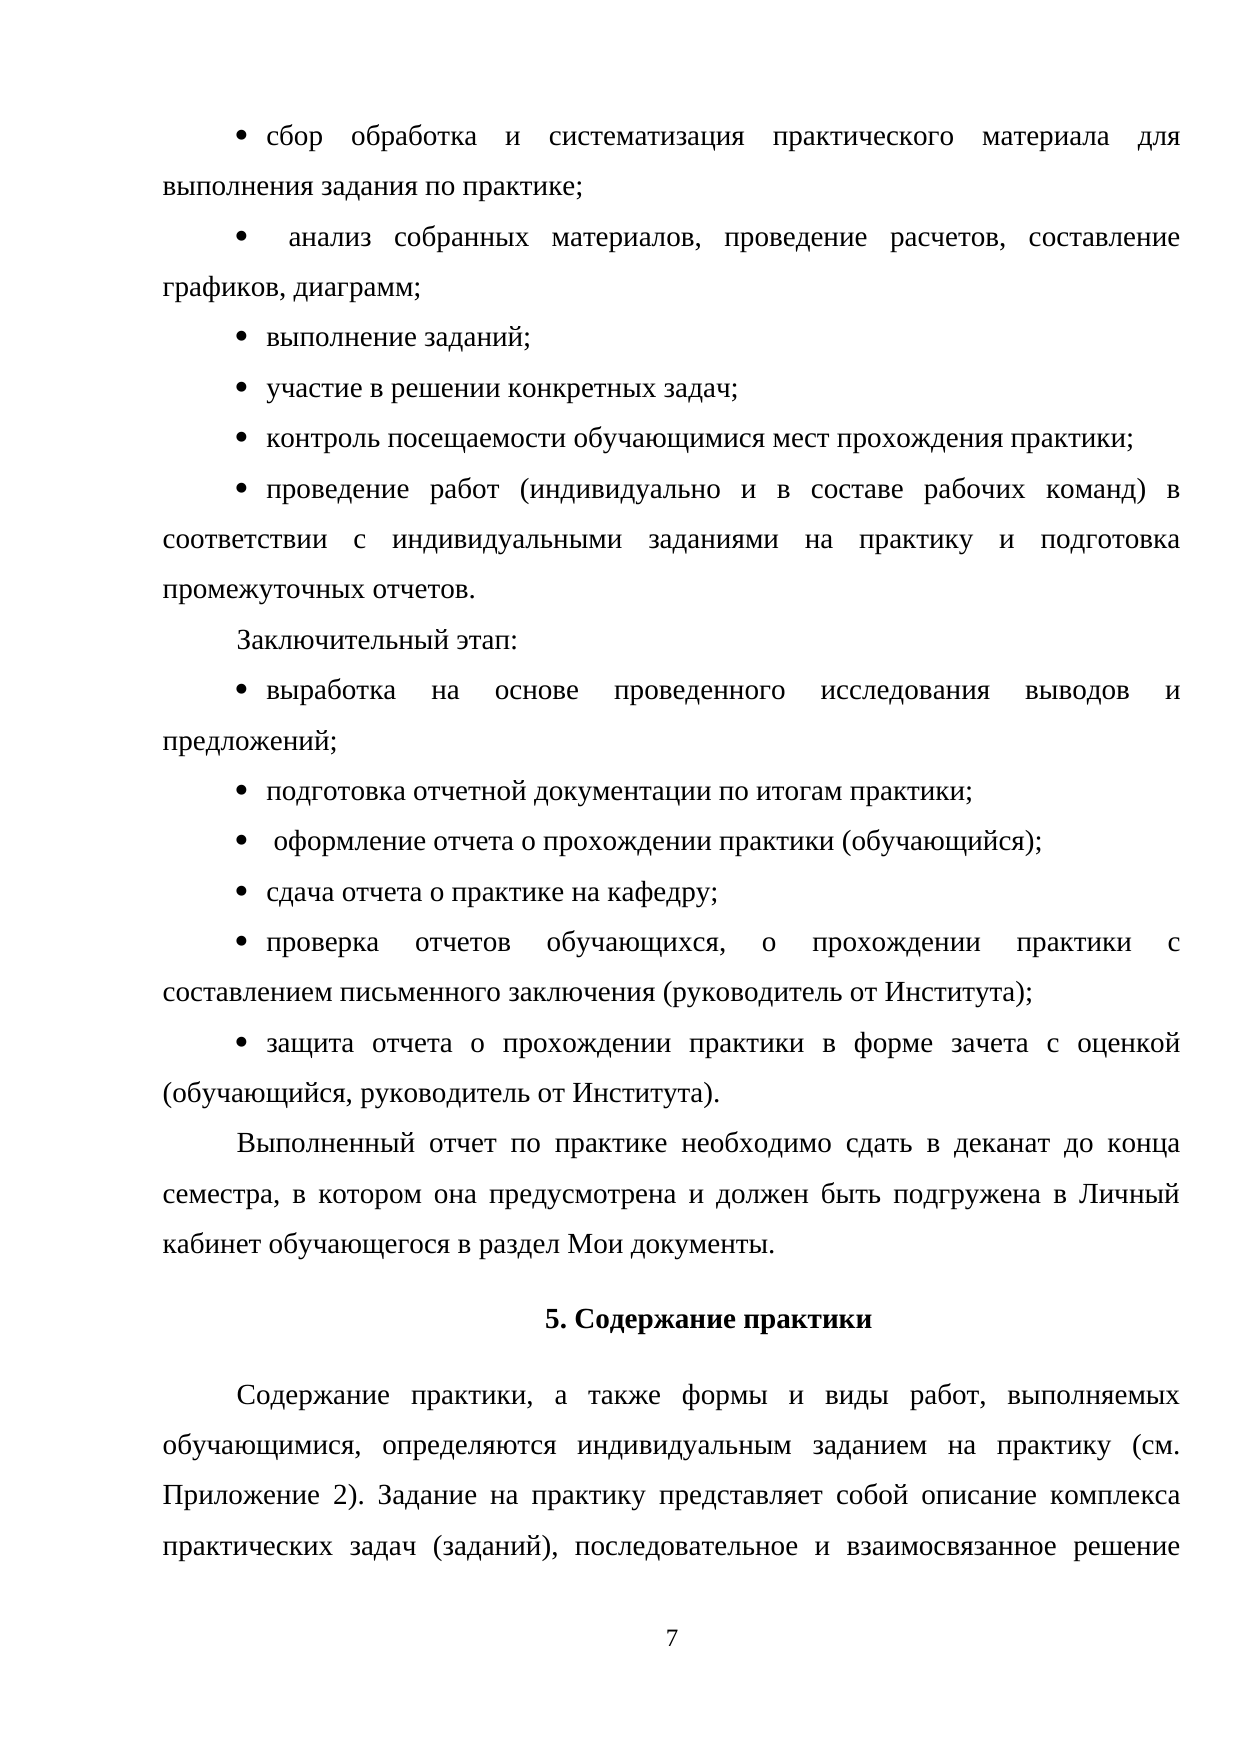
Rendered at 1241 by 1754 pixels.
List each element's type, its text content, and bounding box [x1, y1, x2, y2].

text 5. Содержание практики [162, 1302, 1181, 1335]
text Заключительный этап: [162, 622, 1181, 655]
list сбор обработка и систематизация практического материала для выполнения задания по практике; [162, 118, 1181, 202]
list проверка отчетов обучающихся, о прохождении практики с составлением письменного заключения (руководитель от Института); [162, 924, 1181, 1008]
list анализ собранных материалов, проведение расчетов, составление графиков, диаграмм; [162, 219, 1181, 303]
list выполнение заданий; [162, 319, 1181, 353]
list Выполненный отчет по практике необходимо сдать в деканат до конца семестра, в котором она предусмотрена и должен быть подгружена в Личный кабинет обучающегося в раздел Мои документы. [162, 1126, 1181, 1260]
list выработка на основе проведенного исследования выводов и предложений; [162, 672, 1181, 756]
list участие в решении конкретных задач; [162, 370, 1181, 404]
list защита отчета о прохождении практики в форме зачета с оценкой (обучающийся, руководитель от Института). [162, 1025, 1181, 1109]
list подготовка отчетной документации по итогам практики; [162, 773, 1181, 807]
list контроль посещаемости обучающимися мест прохождения практики; [162, 420, 1181, 454]
list сдача отчета о практике на кафедру; [162, 874, 1181, 907]
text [162, 1377, 1181, 1561]
list проведение работ (индивидуально и в составе рабочих команд) в соответствии с индивидуальными заданиями на практику и подготовка промежуточных отчетов. [162, 471, 1181, 605]
list оформление отчета о прохождении практики (обучающийся); [162, 823, 1181, 857]
